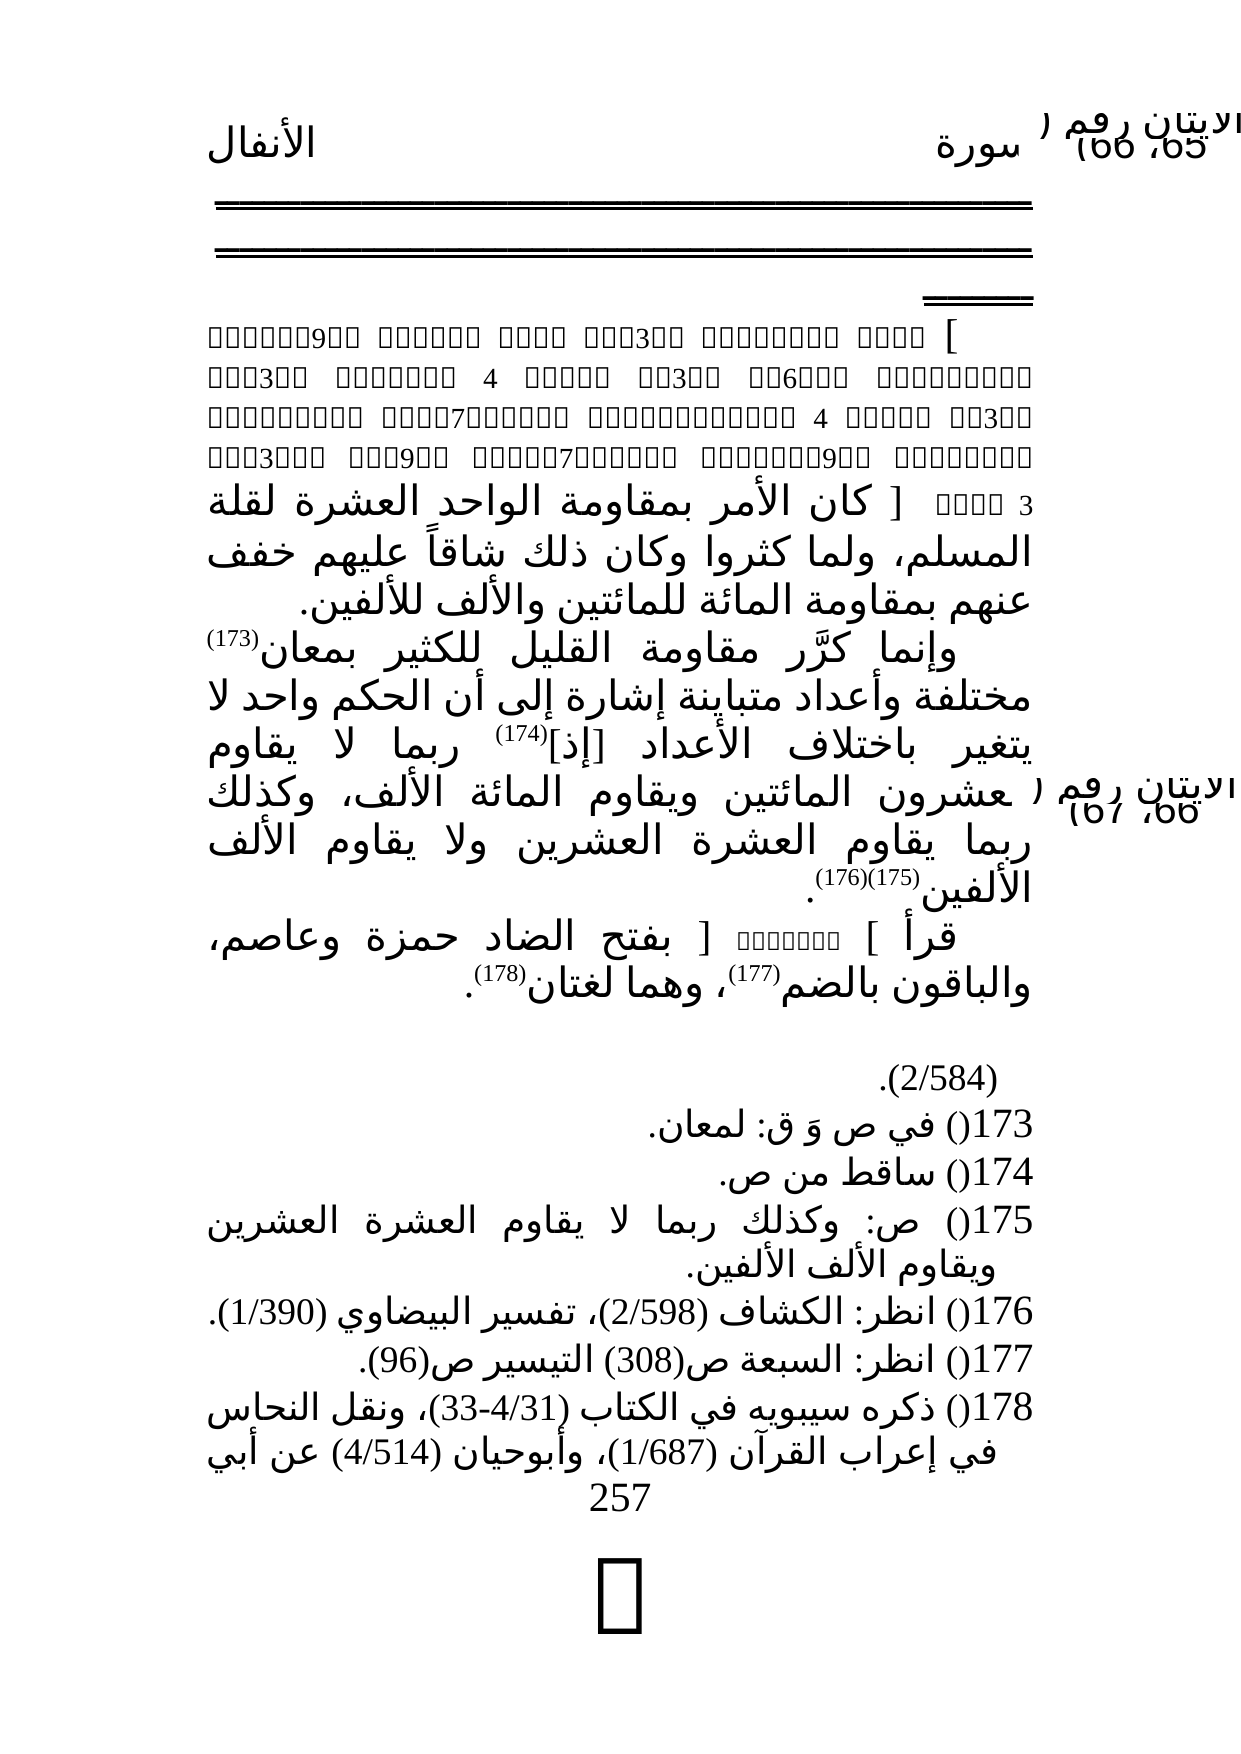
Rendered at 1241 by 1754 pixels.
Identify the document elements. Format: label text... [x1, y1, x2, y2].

text ]                           [ كان الأمر بمقاومة الواحد العشرة لقلة المسلم، ولما كثروا وكان ذلك شاقاً عليهم خفف عنهم بمقاومة المائة للمائتين والألف للألفين. [207, 310, 1033, 623]
text وإنما كرَّر مقاومة القليل للكثير بمعان() مختلفة وأعداد متباينة إشارة إلى أن الحكم واحد لا يتغير باختلاف الأعداد [إذ]() ربما لا يقاوم العشرون المائتين ويقاوم المائة الألف، وكذلك ربما يقاوم العشرة العشرين ولا يقاوم الألف الألفين()(). [207, 623, 1033, 911]
text قرأ ]  [ بفتح الضاد حمزة وعاصم، والباقون بالضم()، وهما لغتان(). [207, 911, 1033, 1007]
